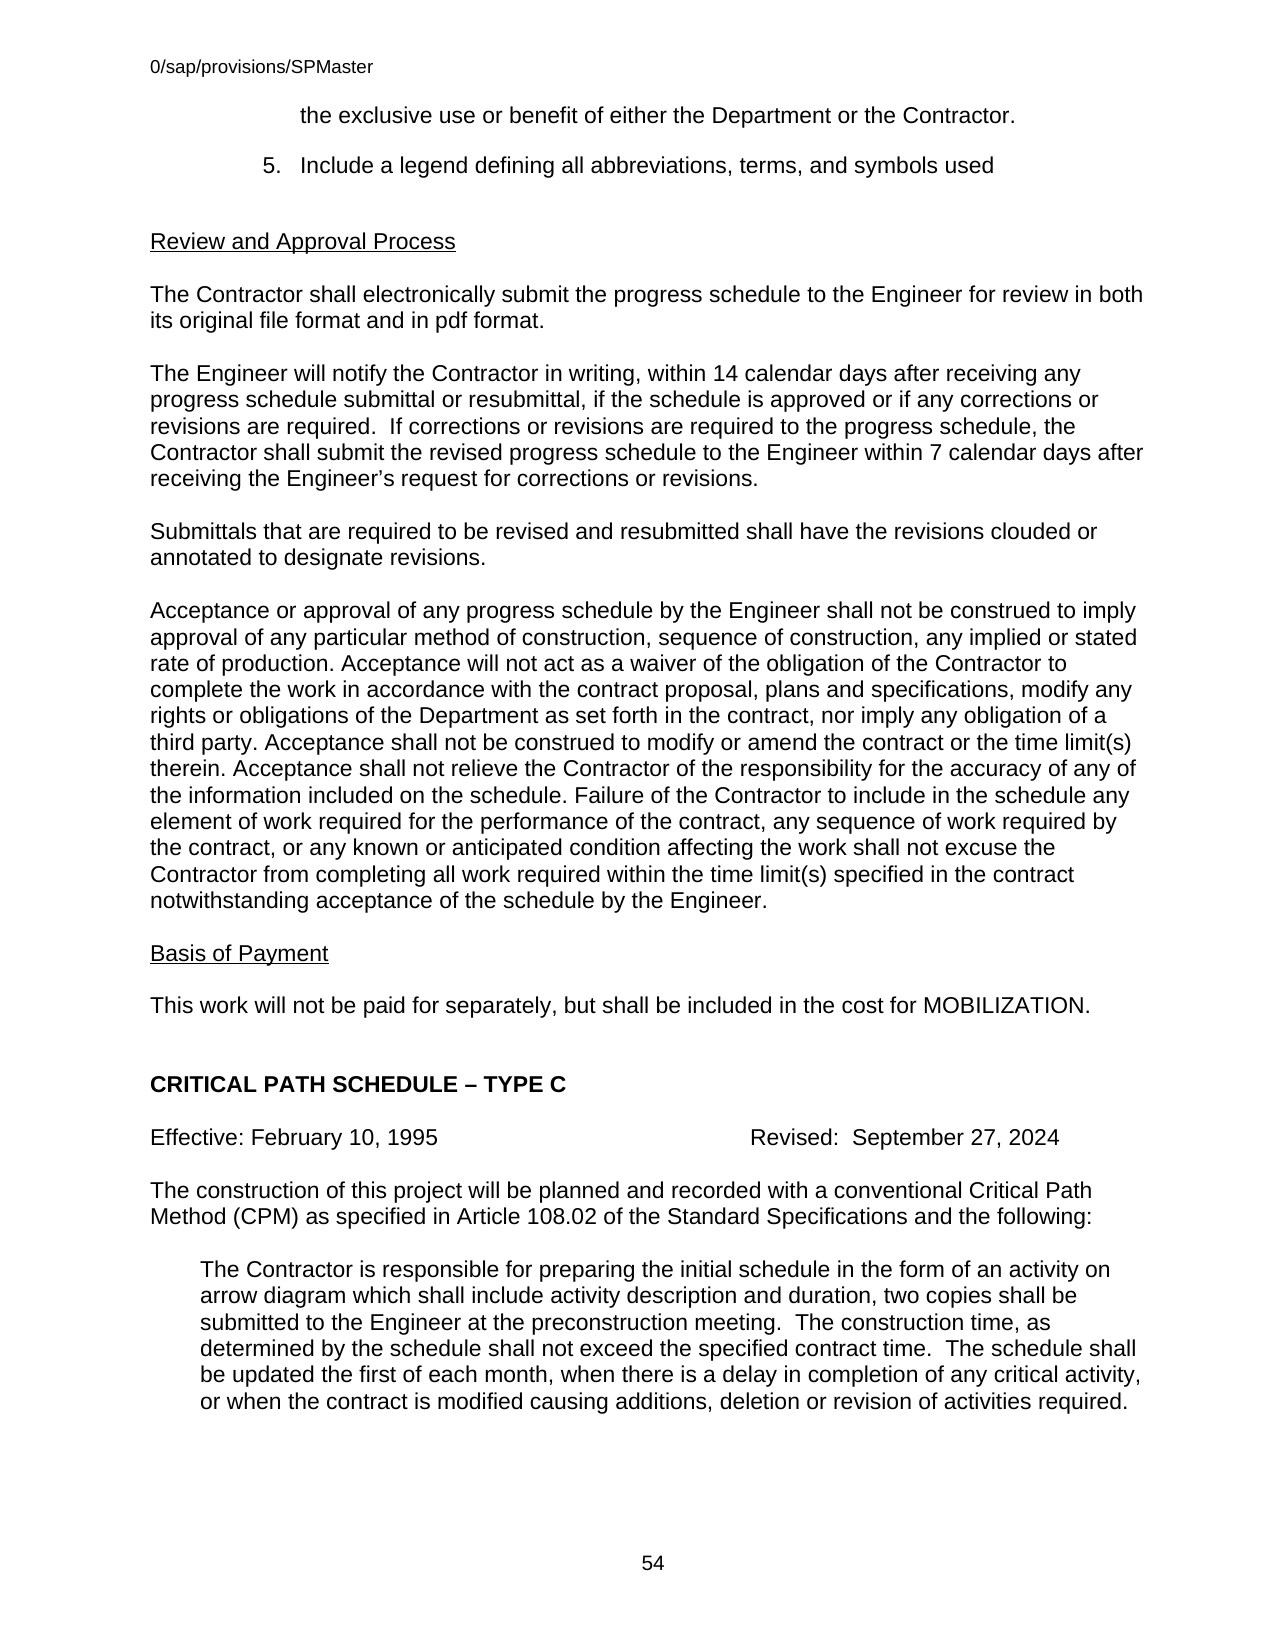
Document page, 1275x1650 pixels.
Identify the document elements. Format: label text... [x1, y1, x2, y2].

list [262, 102, 1153, 152]
text Basis of Payment [150, 940, 1153, 966]
text The Engineer will notify the Contractor in writing, within 14 calendar days after receiving any progress schedule submittal or resubmittal, if the schedule is approved or if any corrections or revisions are required. If corrections or revisions are required to the progress schedule, the Contractor shall submit the revised progress schedule to the Engineer within 7 calendar days after receiving the Engineer’s request for corrections or revisions. [150, 360, 1153, 492]
text Review and Approval Process [150, 228, 1153, 254]
text CRITICAL PATH SCHEDULE – TYPE C [150, 1071, 1153, 1098]
text The Contractor shall electronically submit the progress schedule to the Engineer for review in both its original file format and in pdf format. [150, 281, 1153, 333]
text Acceptance or approval of any progress schedule by the Engineer shall not be construed to imply approval of any particular method of construction, sequence of construction, any implied or stated rate of production. Acceptance will not act as a waiver of the obligation of the Contractor to complete the work in accordance with the contract proposal, plans and specifications, modify any rights or obligations of the Department as set forth in the contract, nor imply any obligation of a third party. Acceptance shall not be construed to modify or amend the contract or the time limit(s) therein. Acceptance shall not relieve the Contractor of the responsibility for the accuracy of any of the information included on the schedule. Failure of the Contractor to include in the schedule any element of work required for the performance of the contract, any sequence of work required by the contract, or any known or anticipated condition affecting the work shall not excuse the Contractor from completing all work required within the time limit(s) specified in the contract notwithstanding acceptance of the schedule by the Engineer. [150, 597, 1153, 913]
text The Contractor is responsible for preparing the initial schedule in the form of an activity on arrow diagram which shall include activity description and duration, two copies shall be submitted to the Engineer at the preconstruction meeting. The construction time, as determined by the schedule shall not exceed the specified contract time. The schedule shall be updated the first of each month, when there is a delay in completion of any critical activity, or when the contract is modified causing additions, deletion or revision of activities required. [200, 1256, 1156, 1414]
text This work will not be paid for separately, but shall be included in the cost for MOBILIZATION. [150, 992, 1153, 1019]
text Submittals that are required to be revised and resubmitted shall have the revisions clouded or annotated to designate revisions. [150, 518, 1153, 571]
list Include a legend defining all abbreviations, terms, and symbols used [262, 152, 1153, 202]
text Effective: February 10, 1995 Revised: September 27, 2024 [150, 1124, 1156, 1151]
text The construction of this project will be planned and recorded with a conventional Critical Path Method (CPM) as specified in Article 108.02 of the Standard Specifications and the following: [150, 1177, 1156, 1229]
